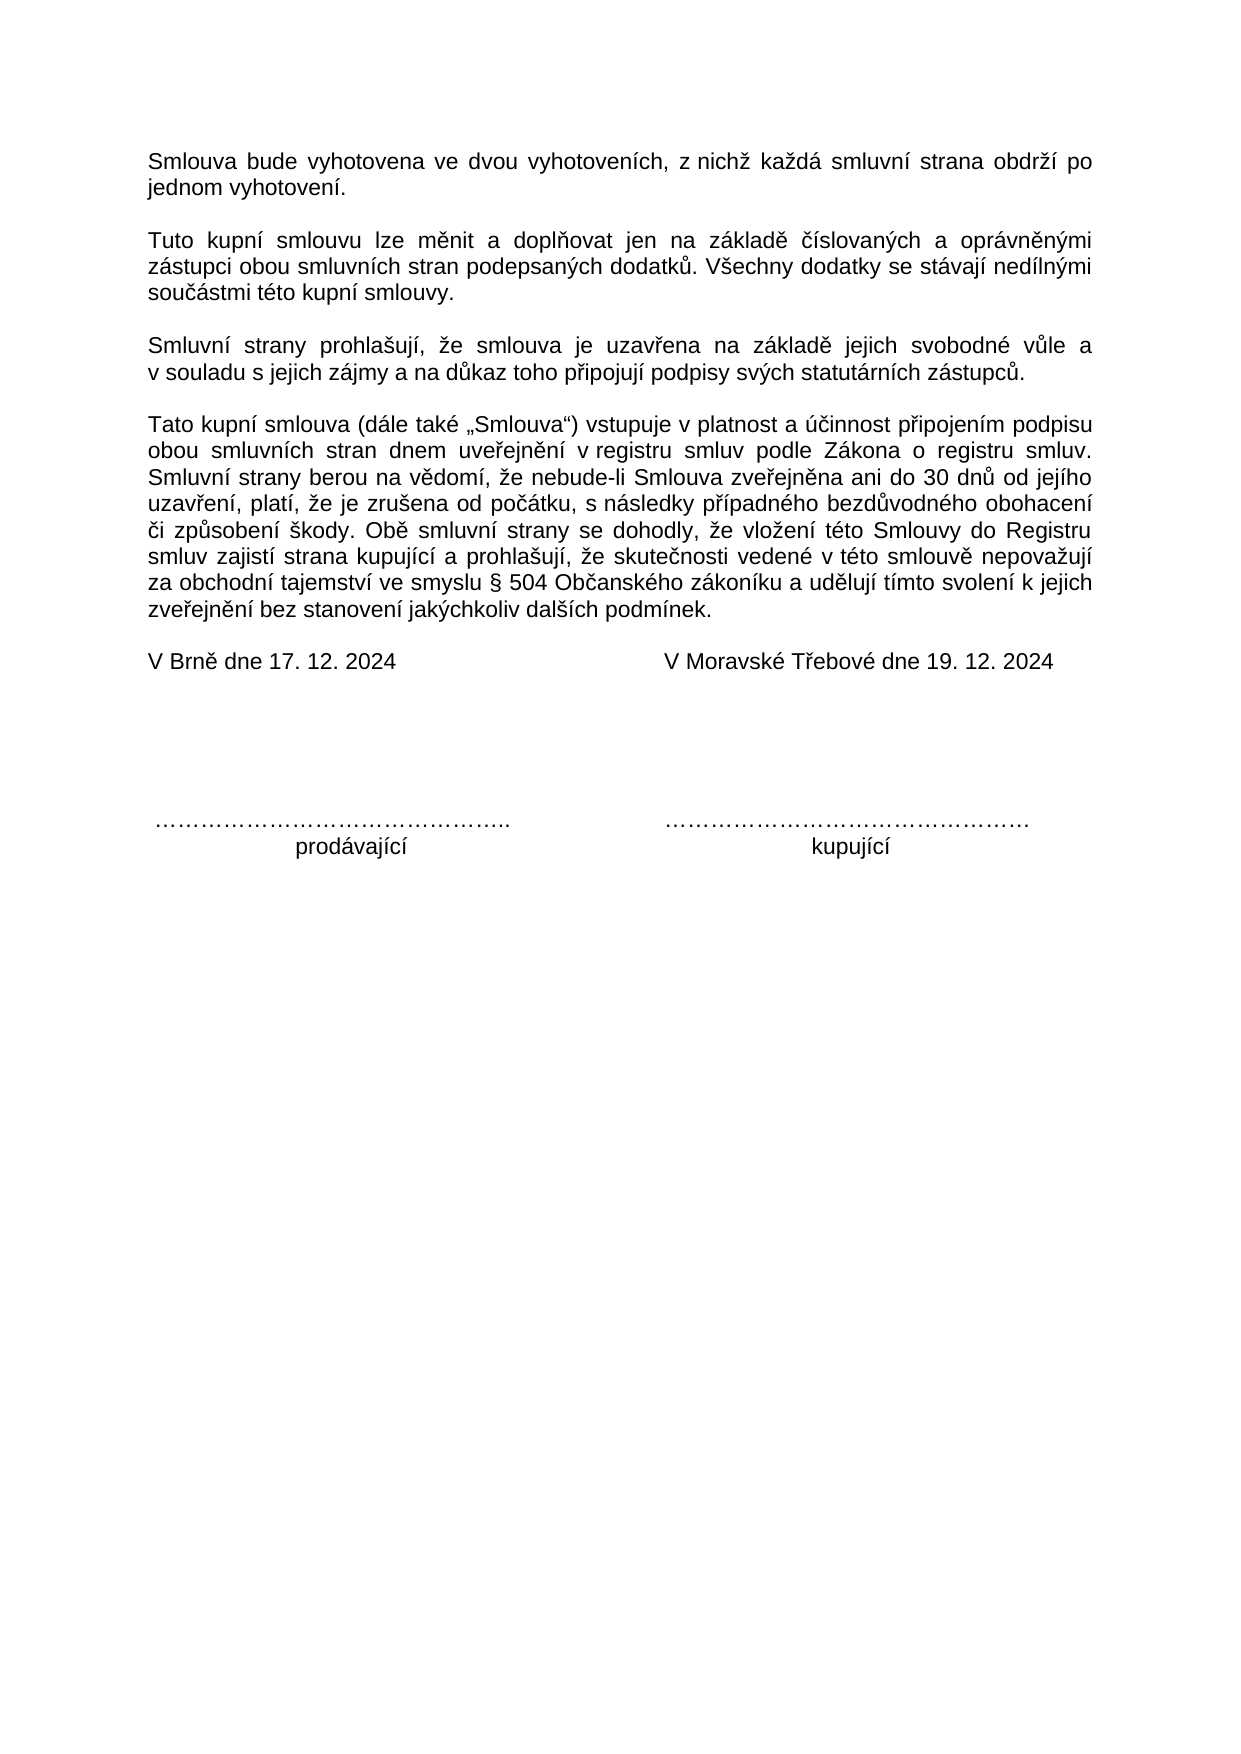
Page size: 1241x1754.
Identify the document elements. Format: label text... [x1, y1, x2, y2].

text V Brně dne 17. 12. 2024 V Moravské Třebové dne 19. 12. 2024 [148, 648, 1093, 675]
text Smlouva bude vyhotovena ve dvou vyhotoveních, z nichž každá smluvní strana obdrží po jednom vyhotovení. [148, 148, 1093, 200]
text Tuto kupní smlouvu lze měnit a doplňovat jen na základě číslovaných a oprávněnými zástupci obou smluvních stran podepsaných dodatků. Všechny dodatky se stávají nedílnými součástmi této kupní smlouvy. [148, 227, 1093, 306]
text Smluvní strany prohlašují, že smlouva je uzavřena na základě jejich svobodné vůle a v souladu s jejich zájmy a na důkaz toho připojují podpisy svých statutárních zástupců. [148, 332, 1093, 385]
text ……………………………………….. ………………………………………… [148, 806, 1093, 833]
text Tato kupní smlouva (dále také „Smlouva“) vstupuje v platnost a účinnost připojením podpisu obou smluvních stran dnem uveřejnění v registru smluv podle Zákona o registru smluv. Smluvní strany berou na vědomí, že nebude-li Smlouva zveřejněna ani do 30 dnů od jejího uzavření, platí, že je zrušena od počátku, s následky případného bezdůvodného obohacení či způsobení škody. Obě smluvní strany se dohodly, že vložení této Smlouvy do Registru smluv zajistí strana kupující a prohlašují, že skutečnosti vedené v této smlouvě nepovažují za obchodní tajemství ve smyslu § 504 Občanského zákoníku a udělují tímto svolení k jejich zveřejnění bez stanovení jakýchkoliv dalších podmínek. [148, 411, 1093, 622]
text prodávající kupující [221, 833, 1093, 859]
